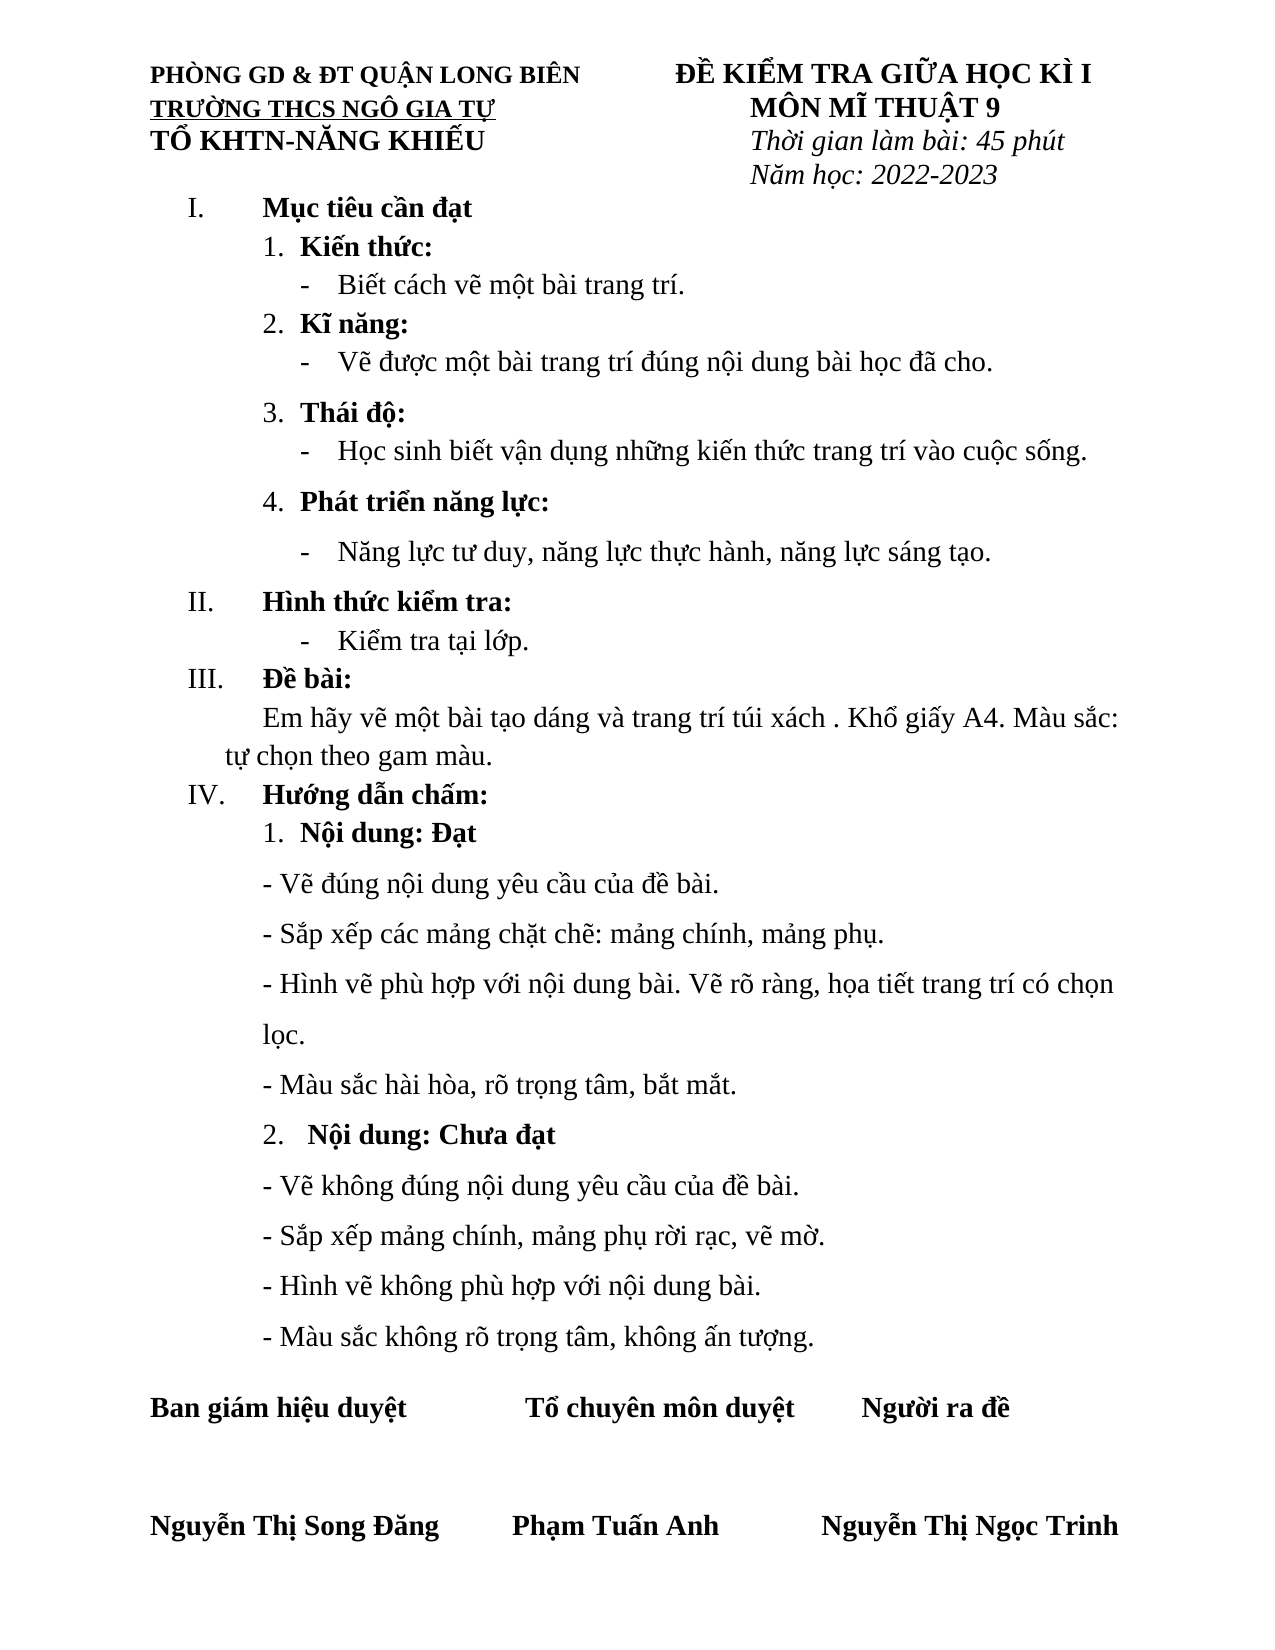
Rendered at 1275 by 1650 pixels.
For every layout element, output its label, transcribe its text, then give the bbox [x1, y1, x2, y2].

list Học sinh biết vận dụng những kiến thức trang trí vào cuộc sống. [300, 433, 1125, 467]
list Vẽ được một bài trang trí đúng nội dung bài học đã cho. [300, 344, 1125, 378]
list Kiểm tra tại lớp. [300, 623, 1125, 656]
text Em hãy vẽ một bài tạo dáng và trang trí túi xách . Khổ giấy A4. Màu sắc: tự chọn theo gam màu. [225, 700, 1125, 772]
text - Màu sắc không rõ trọng tâm, không ấn tượng. [262, 1319, 1125, 1352]
text - Màu sắc hài hòa, rõ trọng tâm, bắt mắt. [262, 1067, 1125, 1101]
list Hướng dẫn chấm: [187, 777, 1125, 811]
text TRƯỜNG THCS NGÔ GIA TỰ MÔN MĨ THUẬT 9 [150, 90, 1125, 123]
text TỔ KHTN-NĂNG KHIẾU Thời gian làm bài: 45 phút [150, 123, 1125, 157]
list Thái độ: [262, 395, 1125, 428]
text - Hình vẽ phù hợp với nội dung bài. Vẽ rõ ràng, họa tiết trang trí có chọn lọc. [262, 966, 1125, 1050]
text - Sắp xếp các mảng chặt chẽ: mảng chính, mảng phụ. [262, 916, 1125, 950]
text - Sắp xếp mảng chính, mảng phụ rời rạc, vẽ mờ. [262, 1218, 1125, 1252]
text Ban giám hiệu duyệt Tổ chuyên môn duyệt Người ra đề [150, 1390, 1125, 1423]
list Đề bài: [187, 661, 1125, 695]
list Biết cách vẽ một bài trang trí. [300, 267, 1125, 301]
list Năng lực tư duy, năng lực thực hành, năng lực sáng tạo. [300, 534, 1125, 567]
list Kĩ năng: [262, 306, 1125, 339]
list Phát triển năng lực: [262, 484, 1125, 517]
text - Vẽ đúng nội dung yêu cầu của đề bài. [262, 866, 1125, 899]
text - Hình vẽ không phù hợp với nội dung bài. [262, 1268, 1125, 1302]
text - Vẽ không đúng nội dung yêu cầu của đề bài. [262, 1168, 1125, 1201]
text PHÒNG GD & ĐT QUẬN LONG BIÊN ĐỀ KIỂM TRA GIỮA HỌC KÌ I [150, 56, 1125, 90]
list Mục tiêu cần đạt [187, 190, 1125, 224]
text Năm học: 2022-2023 [675, 157, 1125, 190]
list Kiến thức: [262, 229, 1125, 262]
list Nội dung: Đạt [262, 816, 1125, 849]
list Hình thức kiểm tra: [187, 584, 1125, 618]
list Nội dung: Chưa đạt [262, 1117, 1125, 1151]
text Nguyễn Thị Song Đăng Phạm Tuấn Anh Nguyễn Thị Ngọc Trinh [150, 1508, 1125, 1542]
